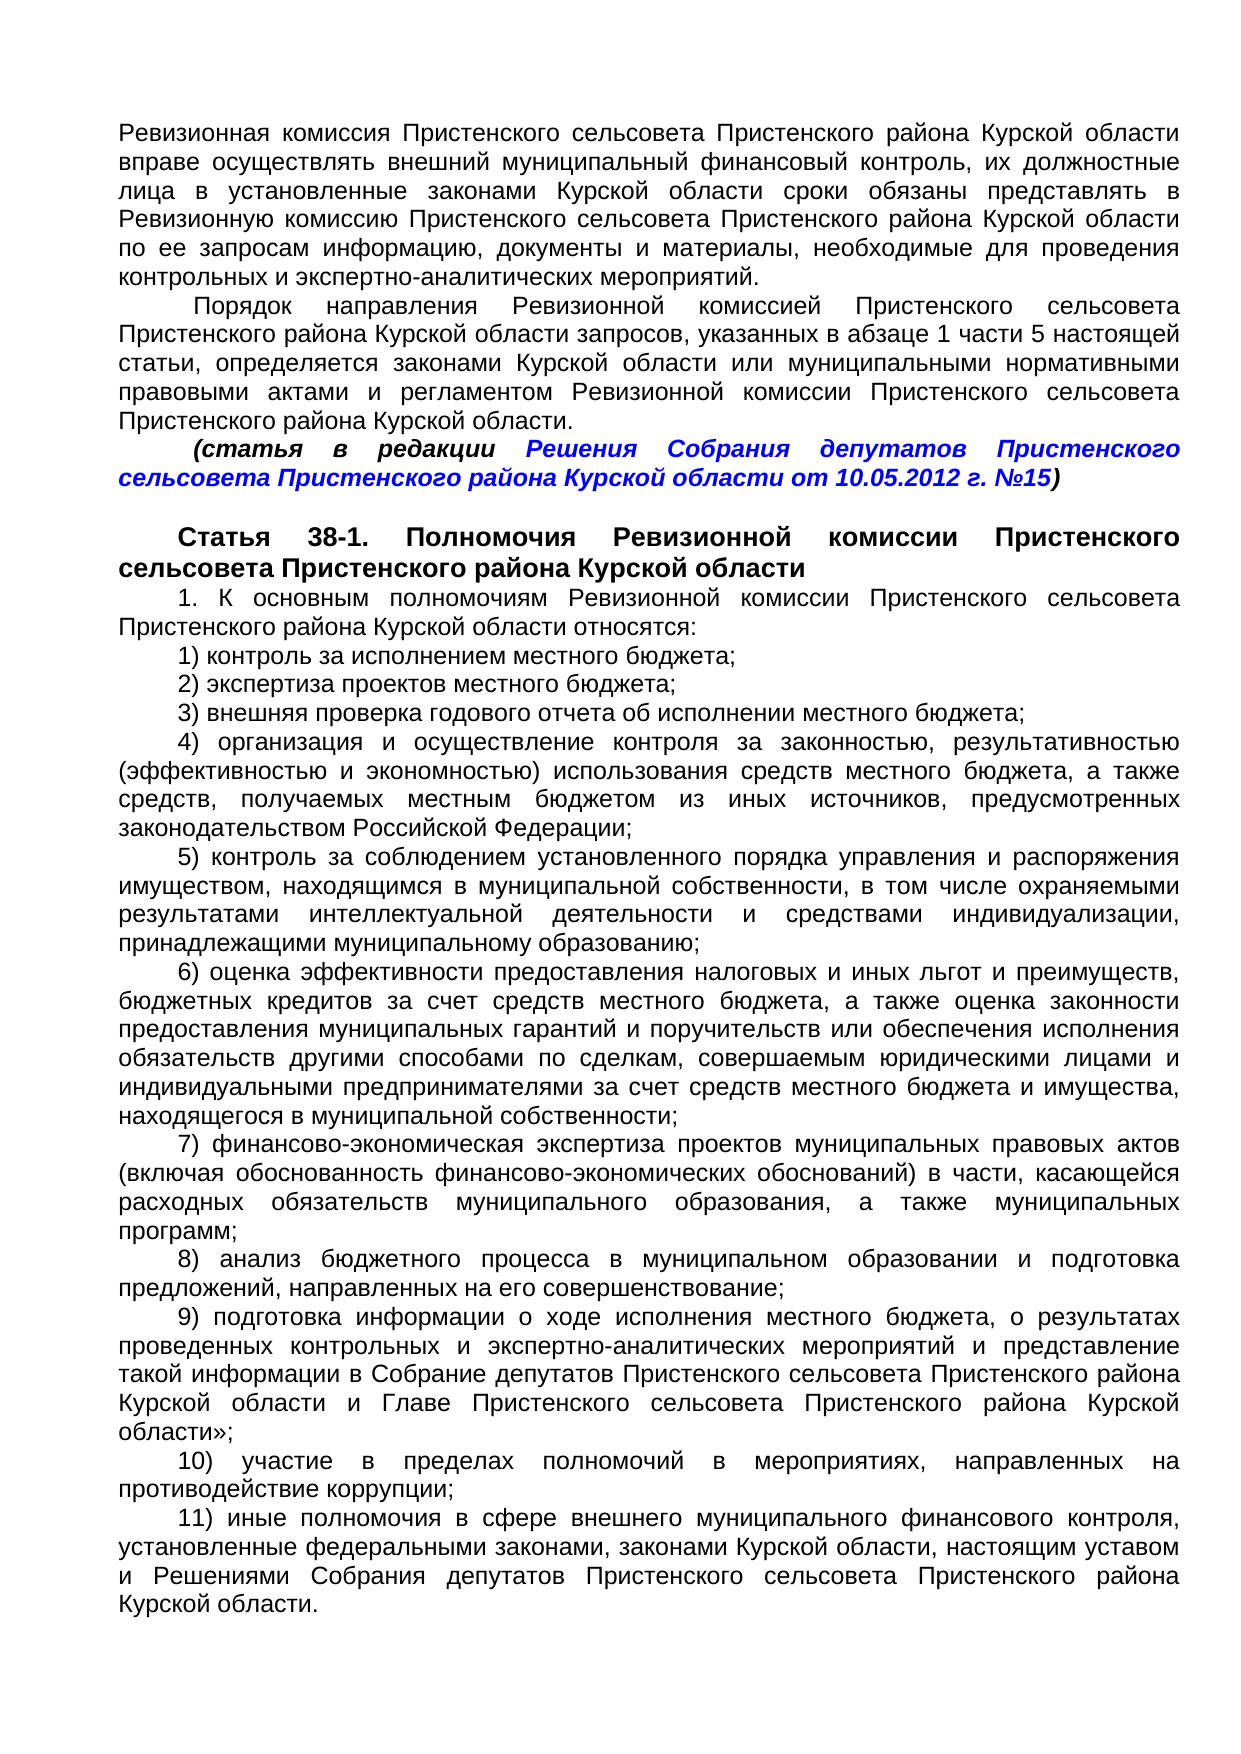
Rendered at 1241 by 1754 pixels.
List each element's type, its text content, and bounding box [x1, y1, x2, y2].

text Порядок направления Ревизионной комиссией Пристенского сельсовета Пристенского района Курской области запросов, указанных в абзаце 1 части 5 настоящей статьи, определяется законами Курской области или муниципальными нормативными правовыми актами и регламентом Ревизионной комиссии Пристенского сельсовета Пристенского района Курской области. [118, 291, 1181, 434]
text 3) внешняя проверка годового отчета об исполнении местного бюджета; [118, 698, 1181, 727]
text 9) подготовка информации о ходе исполнения местного бюджета, о результатах проведенных контрольных и экспертно-аналитических мероприятий и представление такой информации в Собрание депутатов Пристенского сельсовета Пристенского района Курской области и Главе Пристенского сельсовета Пристенского района Курской области»; [118, 1302, 1181, 1446]
text 6) оценка эффективности предоставления налоговых и иных льгот и преимуществ, бюджетных кредитов за счет средств местного бюджета, а также оценка законности предоставления муниципальных гарантий и поручительств или обеспечения исполнения обязательств другими способами по сделкам, совершаемым юридическими лицами и индивидуальными предпринимателями за счет средств местного бюджета и имущества, находящегося в муниципальной собственности; [118, 957, 1181, 1129]
text 10) участие в пределах полномочий в мероприятиях, направленных на противодействие коррупции; [118, 1446, 1181, 1503]
text 2) экспертиза проектов местного бюджета; [118, 669, 1181, 698]
text 1) контроль за исполнением местного бюджета; [118, 641, 1181, 669]
text 8) анализ бюджетного процесса в муниципальном образовании и подготовка предложений, направленных на его совершенствование; [118, 1244, 1181, 1302]
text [118, 118, 1181, 291]
text (статья в редакции Решения Собрания депутатов Пристенского сельсовета Пристенского района Курской области от 10.05.2012 г. №15) [118, 434, 1181, 492]
text Статья 38-1. Полномочия Ревизионной комиссии Пристенского сельсовета Пристенского района Курской области [118, 521, 1181, 583]
text 1. К основным полномочиям Ревизионной комиссии Пристенского сельсовета Пристенского района Курской области относятся: [118, 583, 1181, 641]
text 7) финансово-экономическая экспертиза проектов муниципальных правовых актов (включая обоснованность финансово-экономических обоснований) в части, касающейся расходных обязательств муниципального образования, а также муниципальных программ; [118, 1129, 1181, 1244]
text 4) организация и осуществление контроля за законностью, результативностью (эффективностью и экономностью) использования средств местного бюджета, а также средств, получаемых местным бюджетом из иных источников, предусмотренных законодательством Российской Федерации; [118, 727, 1181, 842]
text 11) иные полномочия в сфере внешнего муниципального финансового контроля, установленные федеральными законами, законами Курской области, настоящим уставом и Решениями Собрания депутатов Пристенского сельсовета Пристенского района Курской области. [118, 1503, 1181, 1618]
text 5) контроль за соблюдением установленного порядка управления и распоряжения имуществом, находящимся в муниципальной собственности, в том числе охраняемыми результатами интеллектуальной деятельности и средствами индивидуализации, принадлежащими муниципальному образованию; [118, 842, 1181, 957]
